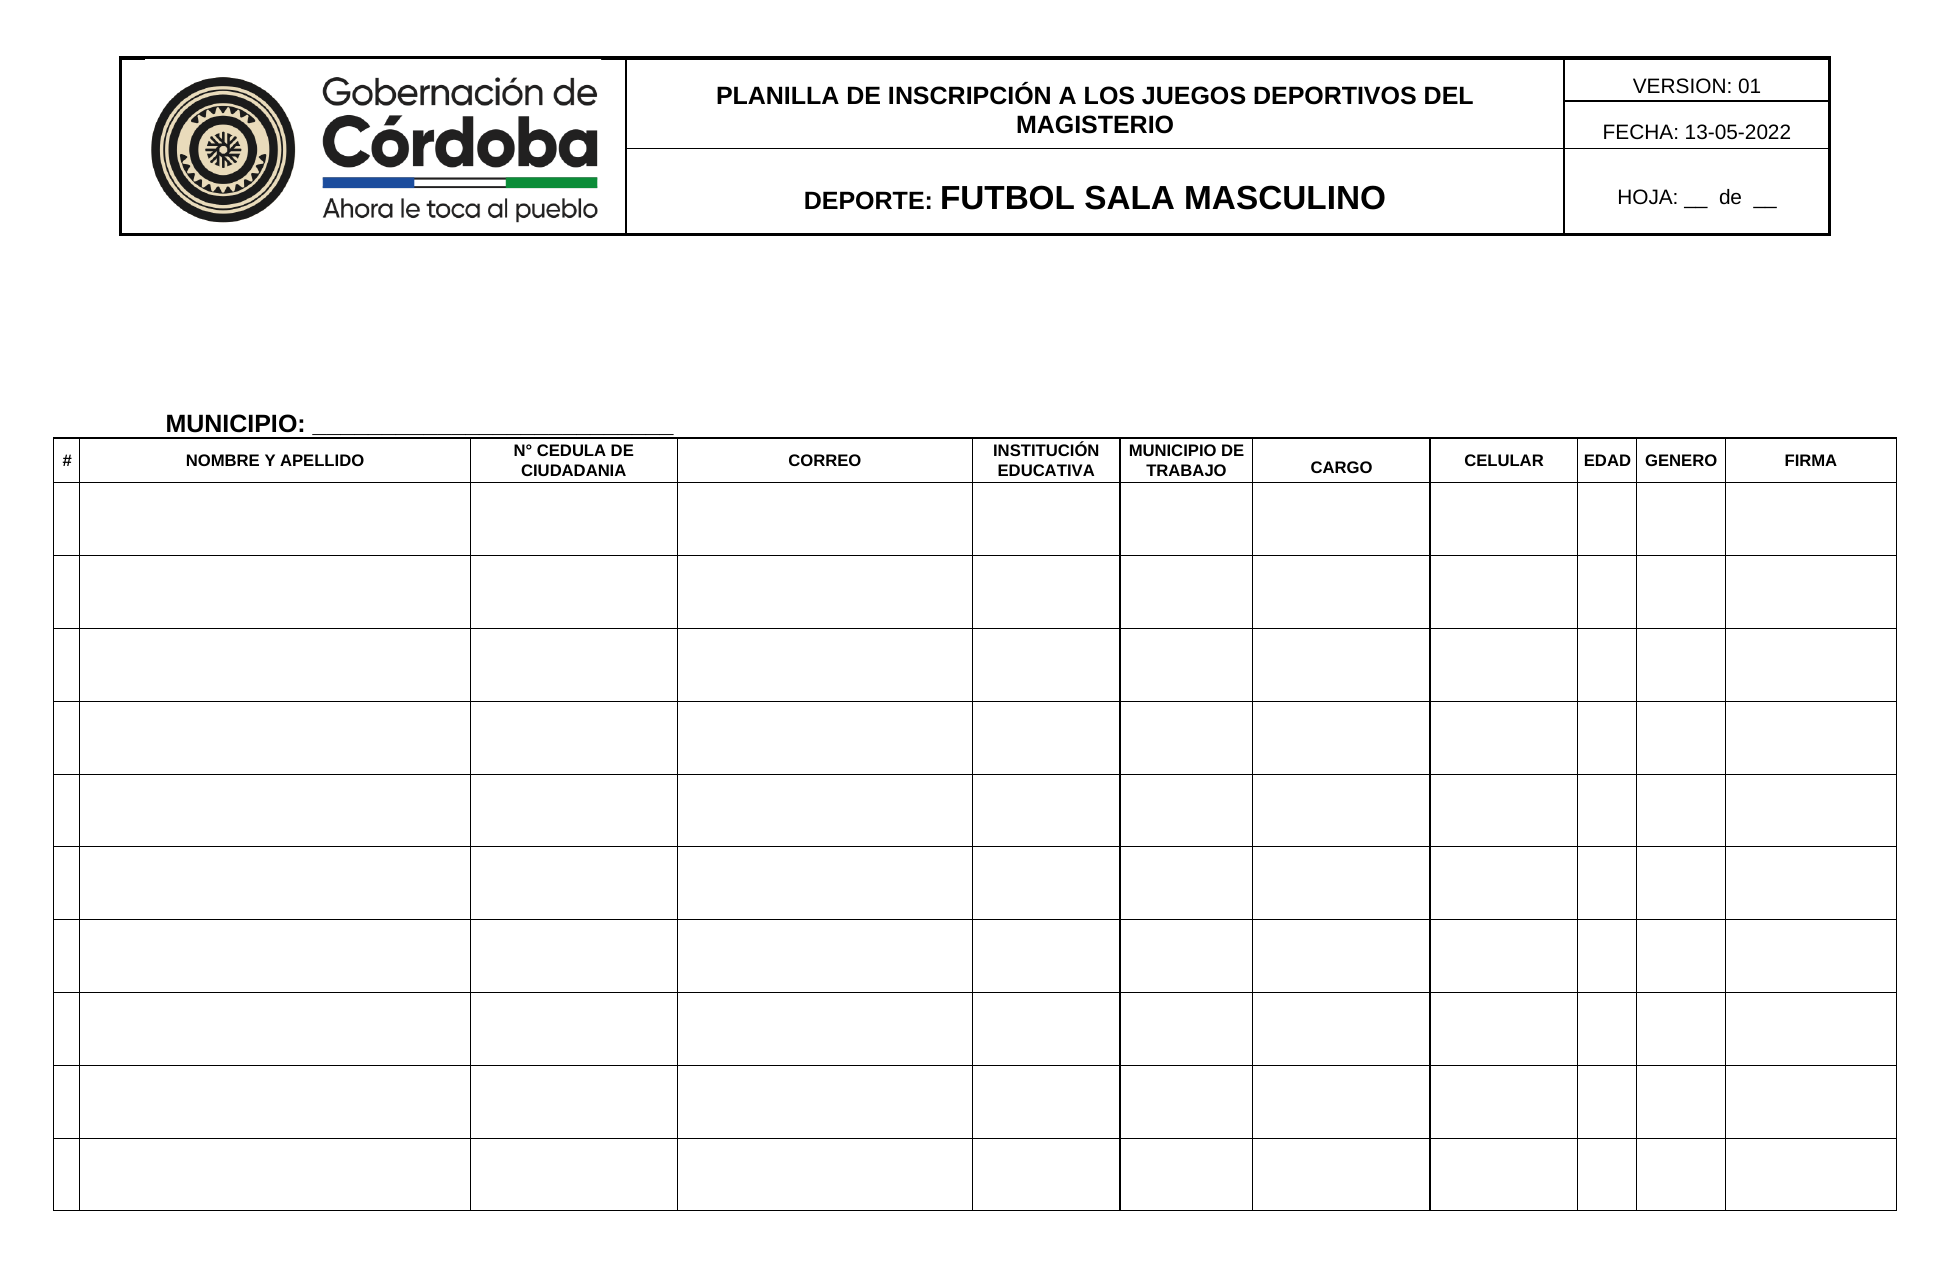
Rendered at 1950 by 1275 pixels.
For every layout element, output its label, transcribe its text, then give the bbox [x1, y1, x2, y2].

table_cell [471, 847, 677, 919]
table_cell [80, 920, 470, 992]
table_cell [1578, 993, 1636, 1065]
table_cell [54, 775, 79, 846]
table_cell [1431, 1066, 1577, 1137]
table_cell [54, 920, 79, 992]
table_cell [1431, 775, 1577, 846]
table_cell [973, 556, 1119, 628]
table_cell [80, 1139, 470, 1210]
table_cell [973, 847, 1119, 919]
table_cell [471, 775, 677, 846]
table_cell [678, 483, 972, 555]
table_cell [80, 629, 470, 701]
table_cell [1637, 629, 1725, 701]
table_cell [1121, 483, 1252, 555]
table_cell [973, 1066, 1119, 1137]
table_cell [1253, 629, 1429, 701]
table_cell [80, 1066, 470, 1137]
table_cell [973, 483, 1119, 555]
table_cell [1253, 775, 1429, 846]
table_cell [1431, 993, 1577, 1065]
table_header EDAD [1578, 439, 1636, 482]
table_cell [678, 847, 972, 919]
table_cell [471, 993, 677, 1065]
table_cell [54, 847, 79, 919]
table_header CELULAR [1431, 439, 1577, 482]
table_cell [678, 993, 972, 1065]
table_cell [54, 629, 79, 701]
table_header CORREO [678, 439, 972, 482]
table_cell [80, 483, 470, 555]
table_cell [973, 702, 1119, 773]
table_header NOMBRE Y APELLIDO [80, 439, 470, 482]
table_cell [1578, 847, 1636, 919]
table_cell [1578, 483, 1636, 555]
table_cell [1578, 1139, 1636, 1210]
table_cell [1253, 556, 1429, 628]
table_cell [1637, 993, 1725, 1065]
table_cell [1578, 556, 1636, 628]
table_cell [1726, 1139, 1896, 1210]
table_cell [80, 993, 470, 1065]
table_cell [471, 629, 677, 701]
table_cell [80, 847, 470, 919]
table_cell [678, 556, 972, 628]
table_cell [471, 483, 677, 555]
table_cell [1578, 702, 1636, 773]
table_cell [1637, 847, 1725, 919]
table_cell DEPORTE: FUTBOL SALA MASCULINO [627, 149, 1563, 233]
table_header VERSION: 01 [1565, 60, 1828, 100]
table_cell [1637, 483, 1725, 555]
table_cell HOJA: __ de __ [1565, 149, 1828, 233]
table_cell [1253, 702, 1429, 773]
table_cell [1637, 775, 1725, 846]
table_cell [1121, 993, 1252, 1065]
table_cell [678, 1139, 972, 1210]
table_cell [973, 629, 1119, 701]
table_cell [1121, 702, 1252, 773]
table_cell [80, 702, 470, 773]
table_cell [1637, 702, 1725, 773]
table_cell [973, 920, 1119, 992]
table_cell [1637, 1139, 1725, 1210]
table_header MUNICIPIO DE TRABAJO [1121, 439, 1252, 482]
table_cell [1121, 847, 1252, 919]
table_cell [1726, 775, 1896, 846]
table_cell [1121, 775, 1252, 846]
table_cell [678, 629, 972, 701]
picture [145, 59, 602, 233]
table_cell [1637, 556, 1725, 628]
table_header [602, 60, 625, 233]
table_cell [1253, 483, 1429, 555]
table_cell [54, 702, 79, 773]
table_cell [1431, 1139, 1577, 1210]
table_cell [1578, 775, 1636, 846]
table_header INSTITUCIÓN EDUCATIVA [973, 439, 1119, 482]
table_cell [1578, 629, 1636, 701]
table_cell [1726, 1066, 1896, 1137]
table_cell [1578, 1066, 1636, 1137]
table_cell FECHA: 13-05-2022 [1565, 102, 1828, 147]
table_cell [678, 920, 972, 992]
table_header # [54, 439, 79, 482]
table_cell [54, 483, 79, 555]
table_cell [1121, 1066, 1252, 1137]
table_cell [973, 1139, 1119, 1210]
table_cell [1726, 629, 1896, 701]
table_cell [1726, 483, 1896, 555]
table_cell [80, 556, 470, 628]
table_cell [1637, 1066, 1725, 1137]
table_cell [471, 1139, 677, 1210]
table_cell [678, 1066, 972, 1137]
table_cell [1121, 629, 1252, 701]
table_cell [1253, 1139, 1429, 1210]
table_cell [54, 1139, 79, 1210]
table_cell [471, 702, 677, 773]
table_cell [1726, 556, 1896, 628]
table_header [122, 60, 145, 233]
table_cell [1121, 556, 1252, 628]
table_header GENERO [1637, 439, 1725, 482]
table_cell [1726, 847, 1896, 919]
table_cell [973, 775, 1119, 846]
table_cell [54, 556, 79, 628]
table_cell [1121, 1139, 1252, 1210]
table_header FIRMA [1726, 439, 1896, 482]
table_cell [1121, 920, 1252, 992]
table_cell [471, 1066, 677, 1137]
table_header N° CEDULA DE CIUDADANIA [471, 439, 677, 482]
table_cell [1253, 847, 1429, 919]
table_cell [678, 775, 972, 846]
table_cell [1431, 847, 1577, 919]
table_cell [1726, 993, 1896, 1065]
table_cell [1253, 993, 1429, 1065]
table_cell [1431, 629, 1577, 701]
table_header PLANILLA DE INSCRIPCIÓN A LOS JUEGOS DEPORTIVOS DEL MAGISTERIO [627, 60, 1563, 147]
table_cell [1726, 702, 1896, 773]
table_cell [80, 775, 470, 846]
table_cell [678, 702, 972, 773]
table_cell [471, 556, 677, 628]
table_cell [1253, 1066, 1429, 1137]
table_cell [1637, 920, 1725, 992]
table_cell [54, 1066, 79, 1137]
table_cell [471, 920, 677, 992]
table_cell [1431, 556, 1577, 628]
text MUNICIPIO: __________________________ [165, 409, 1917, 437]
table_cell [1726, 920, 1896, 992]
table_cell [1431, 702, 1577, 773]
table_cell [54, 993, 79, 1065]
table_header CARGO [1253, 439, 1429, 482]
table_cell [973, 993, 1119, 1065]
table_cell [1253, 920, 1429, 992]
table_cell [1578, 920, 1636, 992]
table_cell [1431, 483, 1577, 555]
table_cell [1431, 920, 1577, 992]
